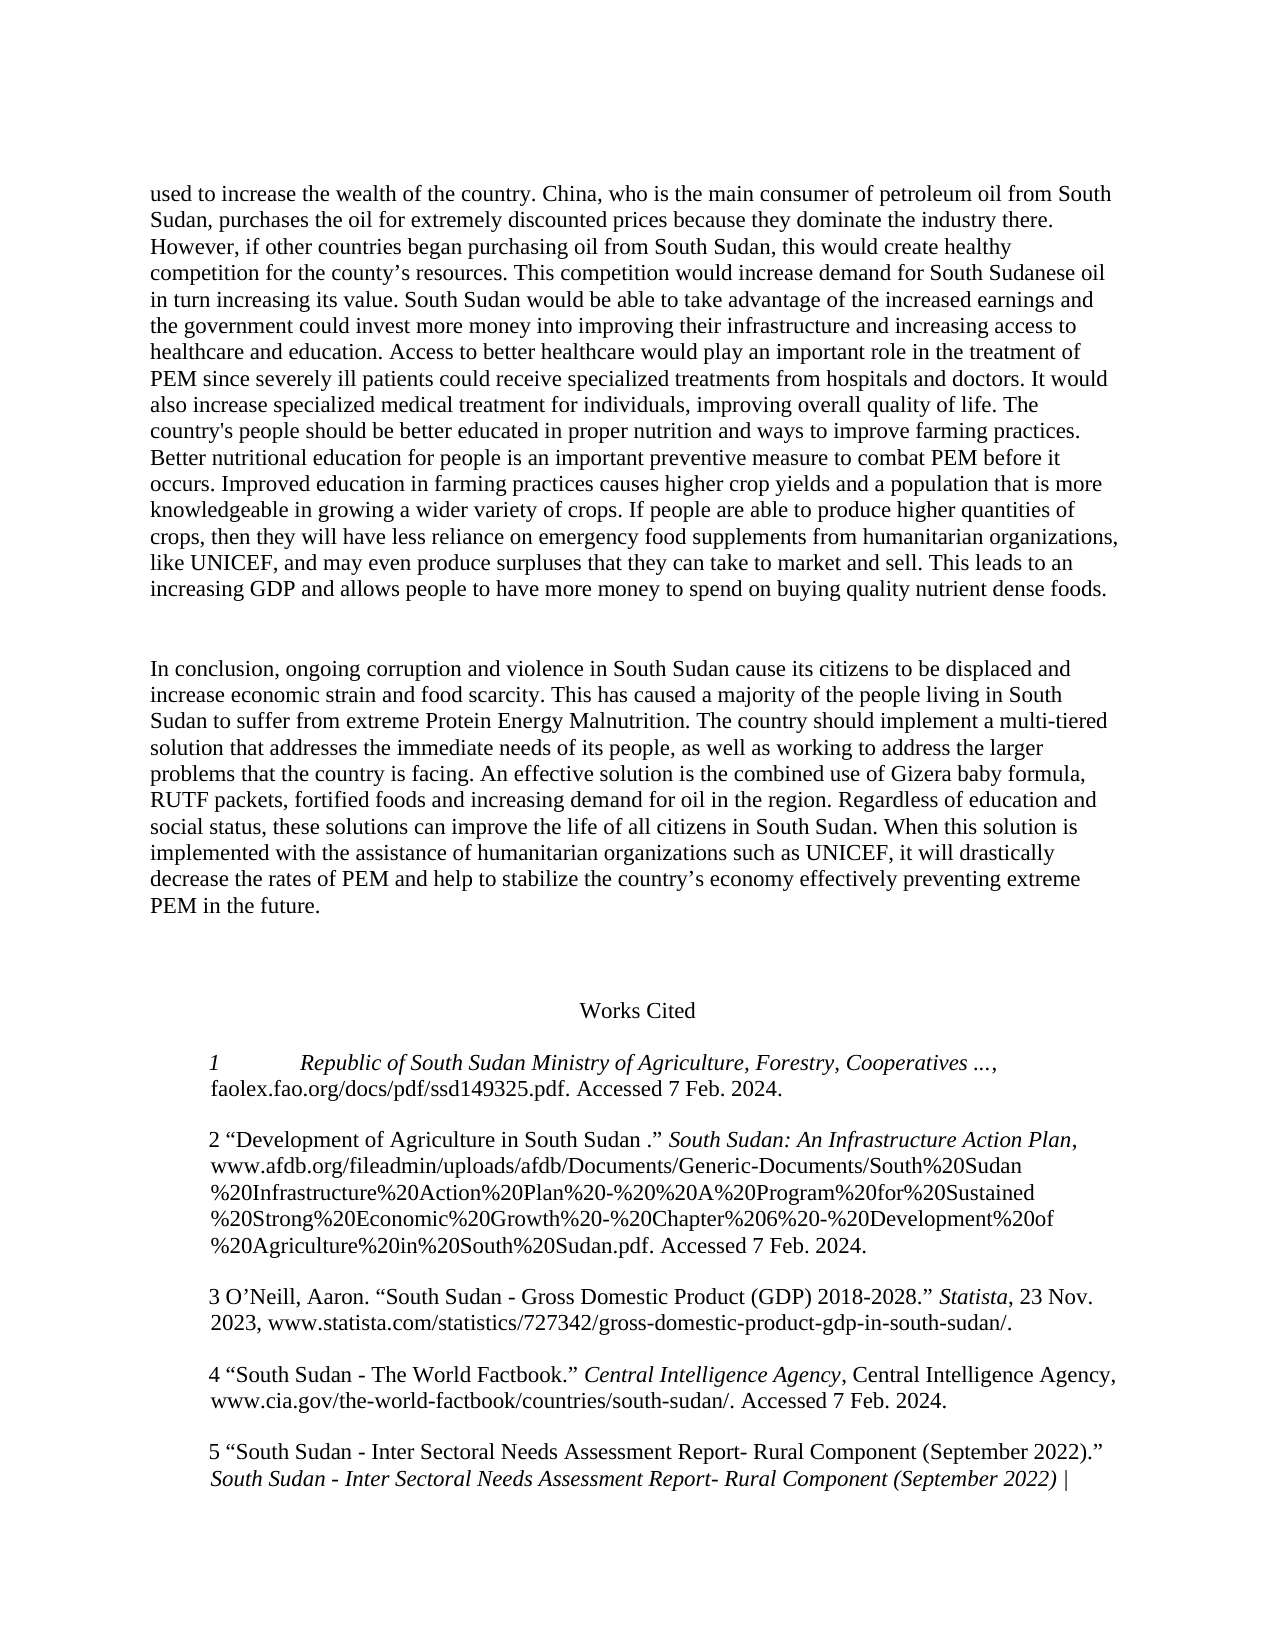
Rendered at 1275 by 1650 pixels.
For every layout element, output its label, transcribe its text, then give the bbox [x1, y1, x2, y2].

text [208, 1438, 1125, 1491]
text 4 “South Sudan - The World Factbook.” Central Intelligence Agency, Central Intelligence Agency, www.cia.gov/the-world-factbook/countries/south-sudan/. Accessed 7 Feb. 2024. [208, 1361, 1125, 1413]
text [150, 180, 1125, 602]
text 1 Republic of South Sudan Ministry of Agriculture, Forestry, Cooperatives ..., faolex.fao.org/docs/pdf/ssd149325.pdf. Accessed 7 Feb. 2024. [208, 1048, 1125, 1101]
text 3 O’Neill, Aaron. “South Sudan - Gross Domestic Product (GDP) 2018-2028.” Statista, 23 Nov. 2023, www.statista.com/statistics/727342/gross-domestic-product-gdp-in-south-sudan/. [208, 1283, 1125, 1336]
text Works Cited [150, 997, 1125, 1023]
text In conclusion, ongoing corruption and violence in South Sudan cause its citizens to be displaced and increase economic strain and food scarcity. This has caused a majority of the people living in South Sudan to suffer from extreme Protein Energy Malnutrition. The country should implement a multi-tiered solution that addresses the immediate needs of its people, as well as working to address the larger problems that the country is facing. An effective solution is the combined use of Gizera baby formula, RUTF packets, fortified foods and increasing demand for oil in the region. Regardless of education and social status, these solutions can improve the life of all citizens in South Sudan. When this solution is implemented with the assistance of humanitarian organizations such as UNICEF, it will drastically decrease the rates of PEM and help to stabilize the country’s economy effectively preventing extreme PEM in the future. [150, 654, 1125, 918]
text 2 “Development of Agriculture in South Sudan .” South Sudan: An Infrastructure Action Plan, www.afdb.org/fileadmin/uploads/afdb/Documents/Generic-Documents/South%20Sudan%20Infrastructure%20Action%20Plan%20-%20%20A%20Program%20for%20Sustained%20Strong%20Economic%20Growth%20-%20Chapter%206%20-%20Development%20of%20Agriculture%20in%20South%20Sudan.pdf. Accessed 7 Feb. 2024. [208, 1126, 1125, 1258]
